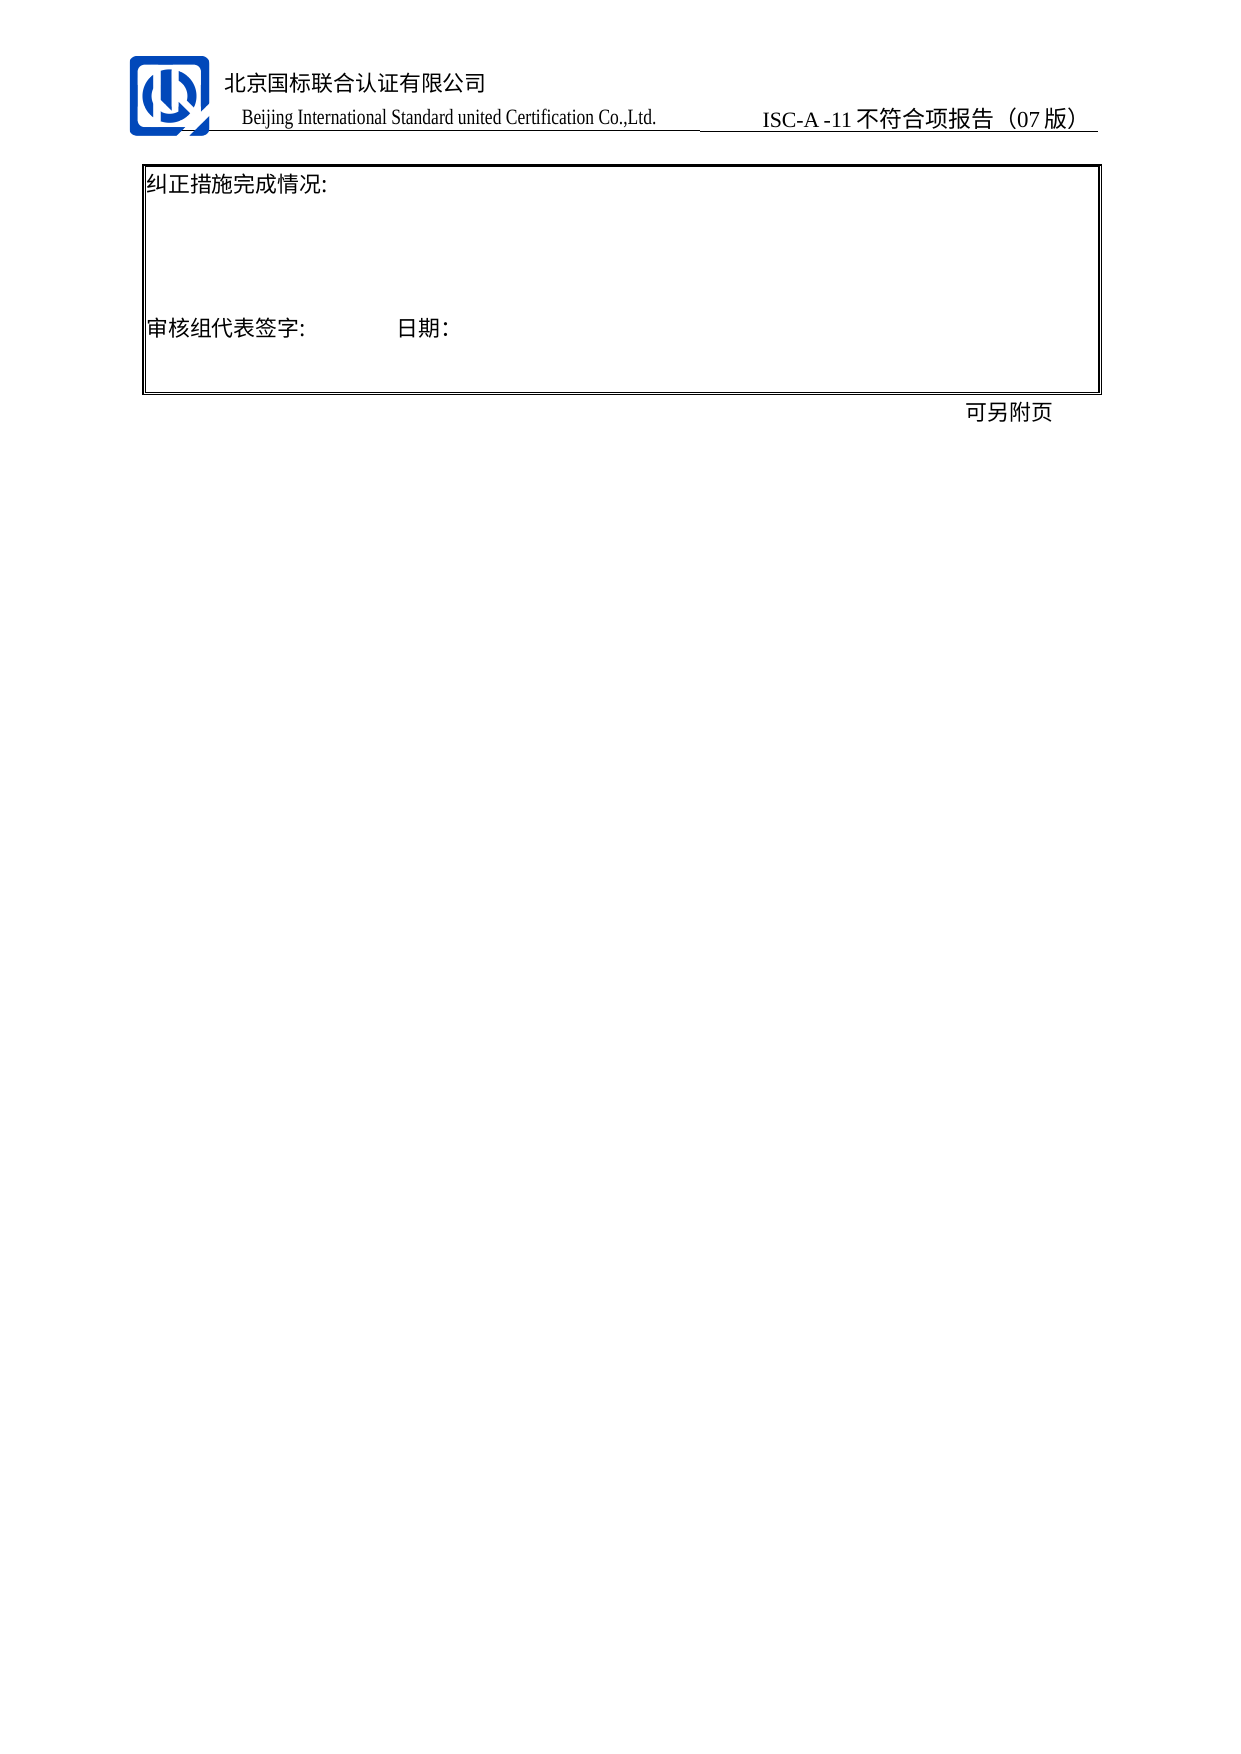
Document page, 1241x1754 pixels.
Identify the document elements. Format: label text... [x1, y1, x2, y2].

table_cell 纠正措施完成情况: 审核组代表签字: 日期： [146, 167, 1098, 392]
picture [129, 56, 210, 136]
text 可另附页 [144, 395, 1053, 427]
